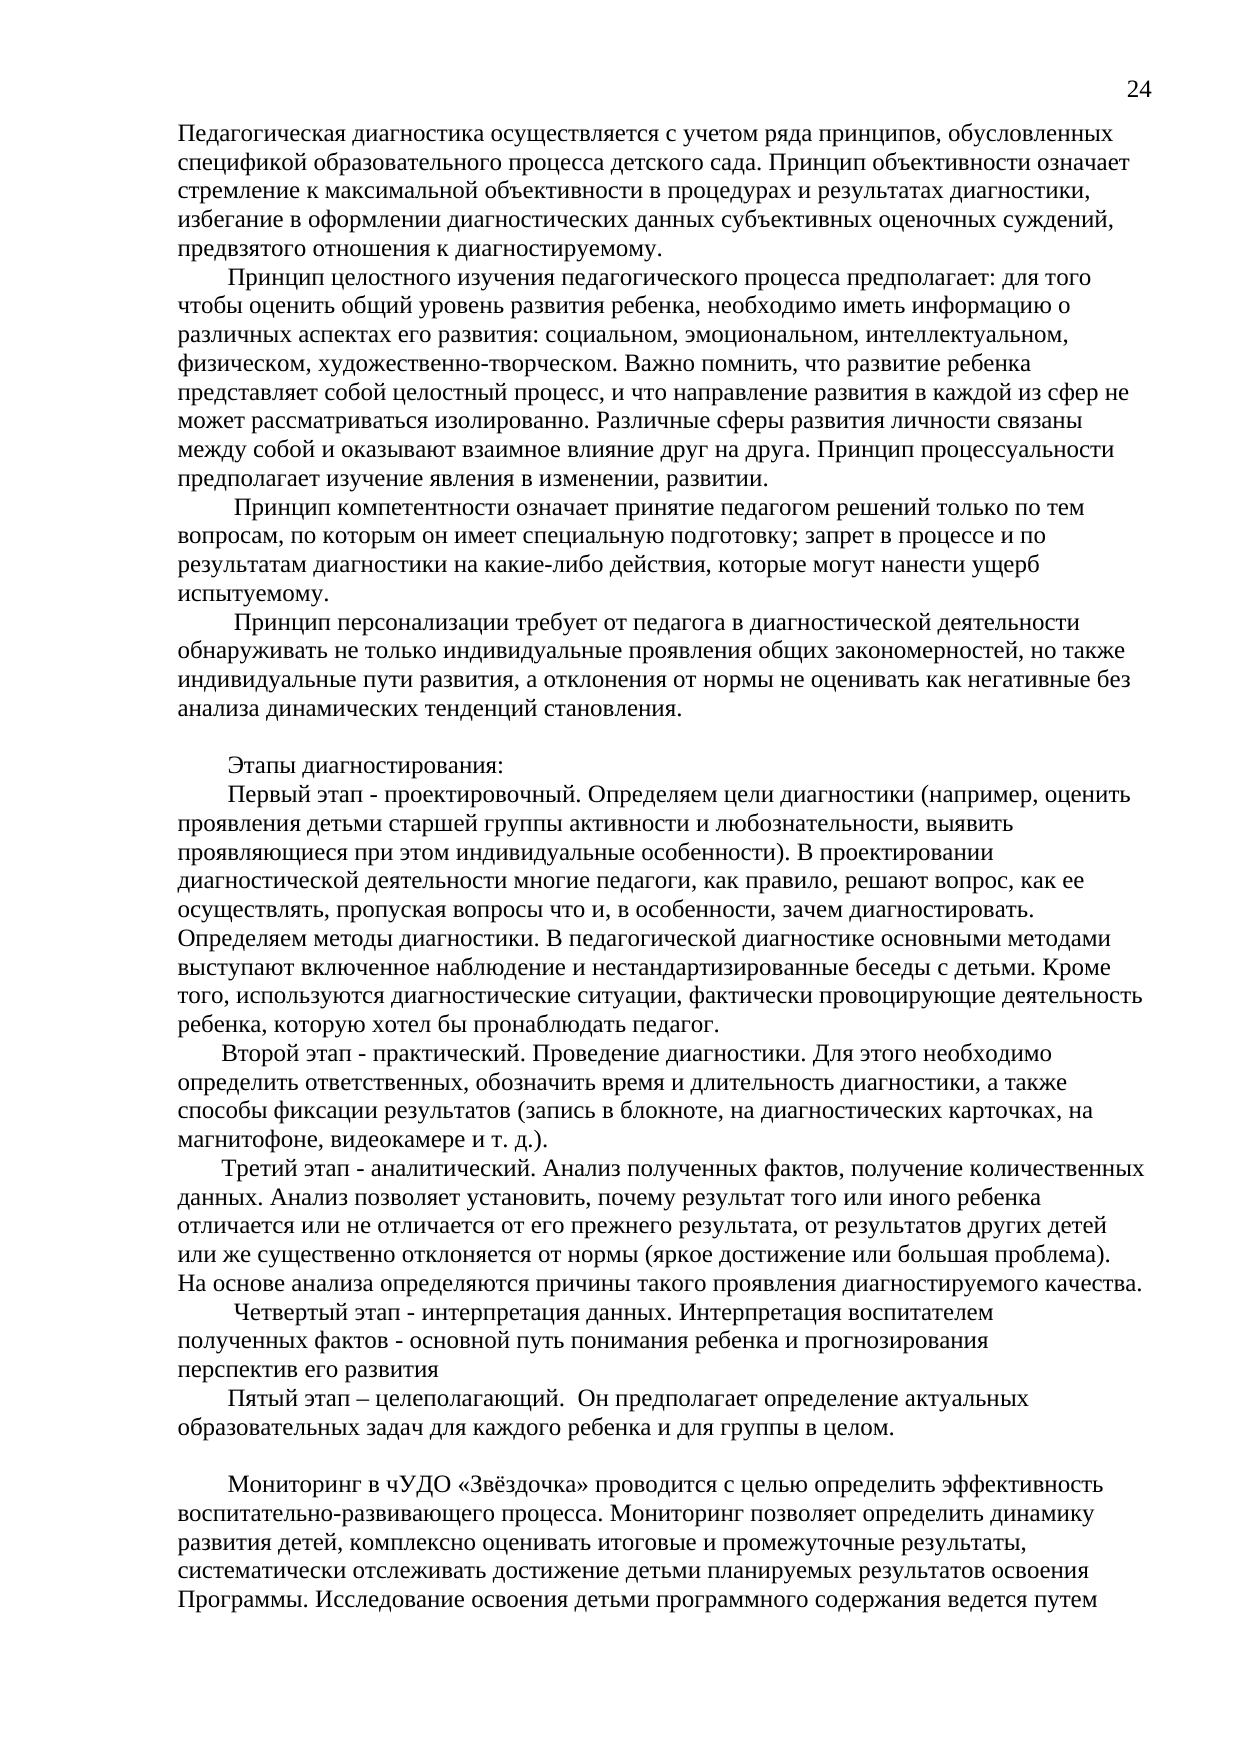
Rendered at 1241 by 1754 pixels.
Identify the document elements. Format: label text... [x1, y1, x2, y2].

text Педагогическая диагностика осуществляется с учетом ряда принципов, обусловленных спецификой образовательного процесса детского сада. Принцип объективности означает стремление к максимальной объективности в процедурах и результатах диагностики, избегание в оформлении диагностических данных субъективных оценочных суждений, [177, 118, 1152, 233]
text На основе анализа определяются причины такого проявления диагностируемого качества. [177, 1268, 1152, 1297]
text Определяем методы диагностики. В педагогической диагностике основными методами выступают включенное наблюдение и нестандартизированные беседы с детьми. Кроме того, используются диагностические ситуации, фактически провоцирующие деятельность [177, 923, 1152, 1009]
text Пятый этап – целеполагающий. Он предполагает определение актуальных образовательных задач для каждого ребенка и для группы в целом. [177, 1383, 1152, 1441]
text перспектив его развития [177, 1354, 1152, 1383]
text предвзятого отношения к диагностируемому. [177, 233, 1152, 262]
text Принцип целостного изучения педагогического процесса предполагает: для того чтобы оценить общий уровень развития ребенка, необходимо иметь информацию о различных аспектах его развития: социальном, эмоциональном, интеллектуальном, физическом, художественно-творческом. Важно помнить, что развитие ребенка представляет собой целостный процесс, и что направление развития в каждой из сфер не может рассматриваться изолированно. Различные сферы развития личности связаны между собой и оказывают взаимное влияние друг на друга. Принцип процессуальности предполагает изучение явления в изменении, развитии. [177, 262, 1152, 492]
text Третий этап - аналитический. Анализ полученных фактов, получение количественных данных. Анализ позволяет установить, почему результат того или иного ребенка [177, 1153, 1152, 1211]
text полученных фактов - основной путь понимания ребенка и прогнозирования [177, 1326, 1152, 1354]
text Этапы диагностирования: [177, 751, 1152, 779]
text Четвертый этап - интерпретация данных. Интерпретация воспитателем [177, 1297, 1152, 1326]
text Принцип компетентности означает принятие педагогом решений только по тем вопросам, по которым он имеет специальную подготовку; запрет в процессе и по результатам диагностики на какие-либо действия, которые могут нанести ущерб испытуемому. [177, 492, 1152, 607]
text отличается или не отличается от его прежнего результата, от результатов других детей или же существенно отклоняется от нормы (яркое достижение или большая проблема). [177, 1211, 1152, 1268]
text Первый этап - проектировочный. Определяем цели диагностики (например, оценить проявления детьми старшей группы активности и любознательности, выявить проявляющиеся при этом индивидуальные особенности). В проектировании диагностической деятельности многие педагоги, как правило, решают вопрос, как ее осуществлять, пропуская вопросы что и, в особенности, зачем диагностировать. [177, 779, 1152, 923]
text ребенка, которую хотел бы пронаблюдать педагог. [177, 1009, 1152, 1038]
text Второй этап - практический. Проведение диагностики. Для этого необходимо определить ответственных, обозначить время и длительность диагностики, а также способы фиксации результатов (запись в блокноте, на диагностических карточках, на магнитофоне, видеокамере и т. д.). [177, 1038, 1152, 1153]
text Принцип персонализации требует от педагога в диагностической деятельности обнаруживать не только индивидуальные проявления общих закономерностей, но также индивидуальные пути развития, а отклонения от нормы не оценивать как негативные без анализа динамических тенденций становления. [177, 607, 1152, 722]
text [177, 1469, 1152, 1613]
